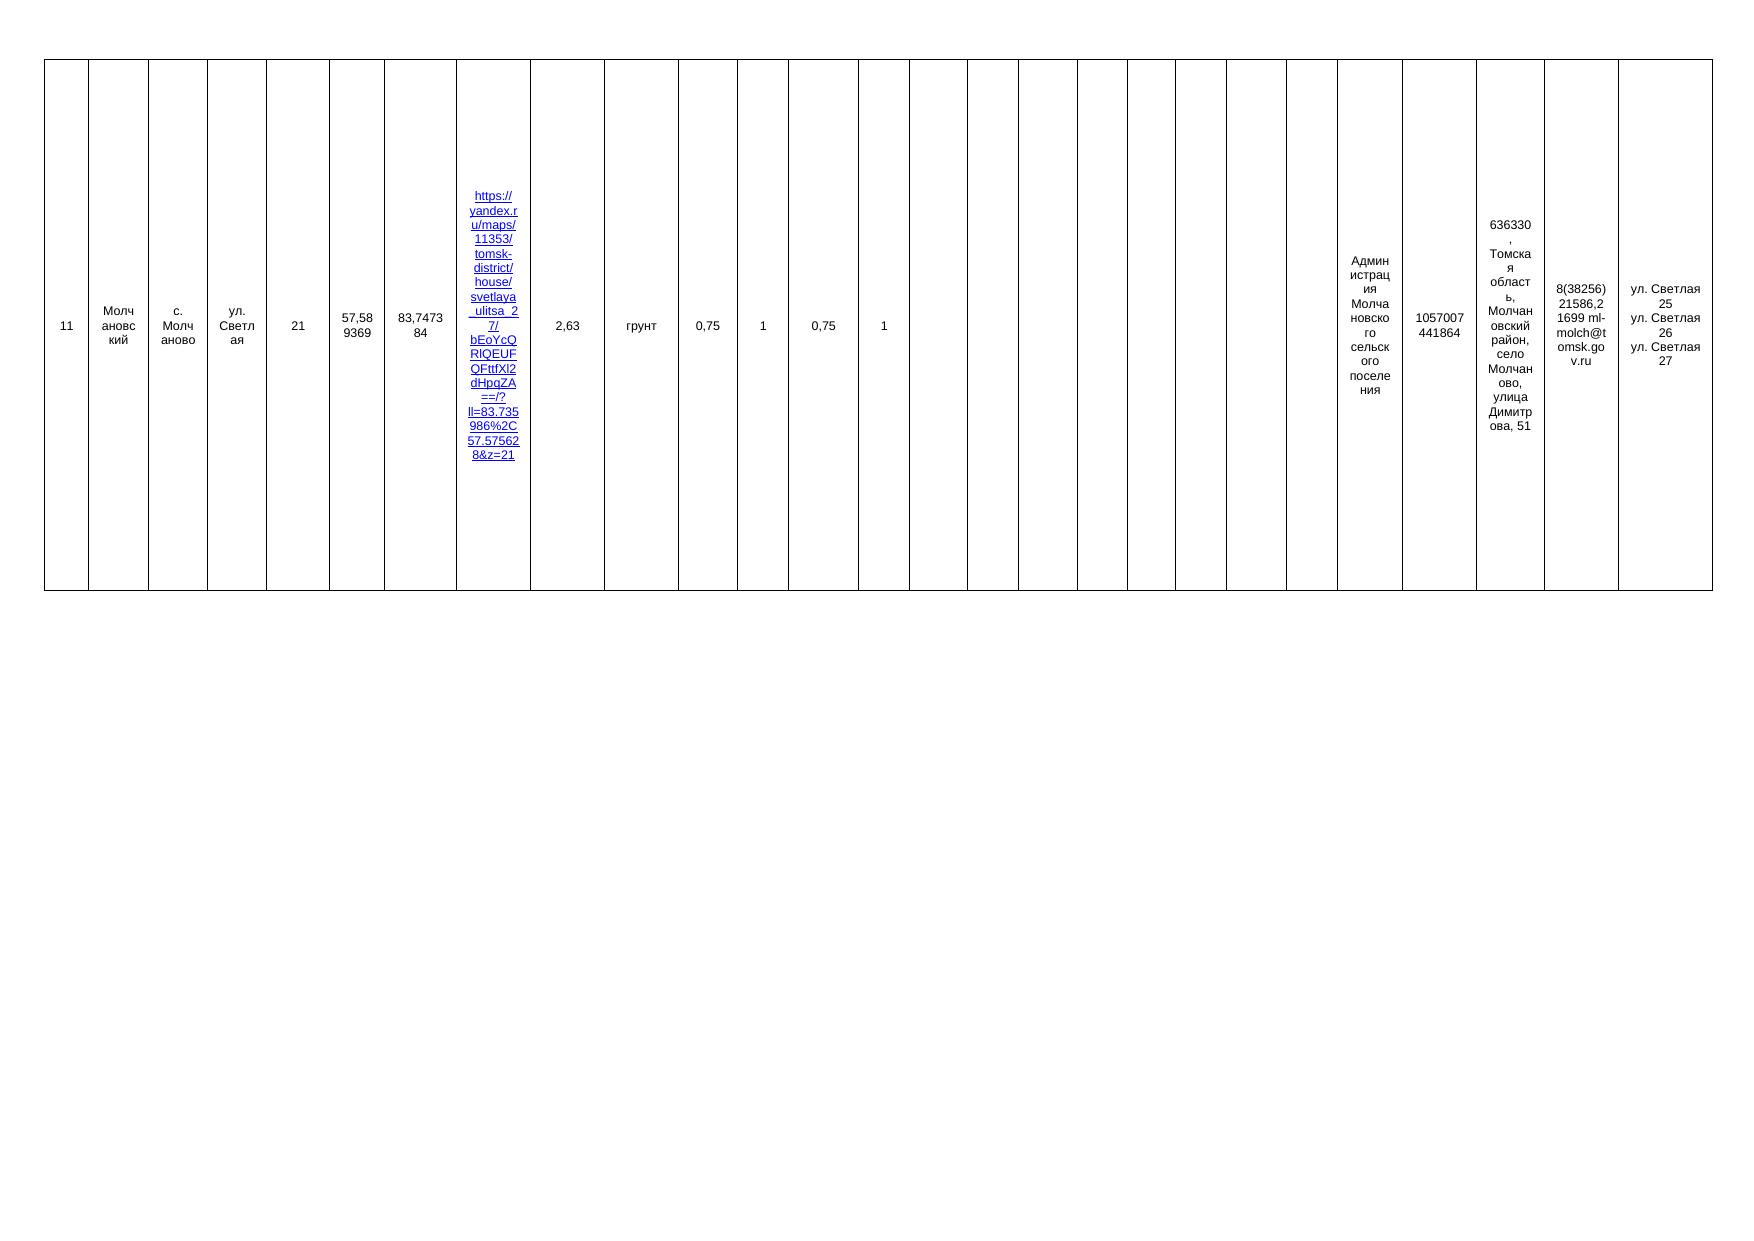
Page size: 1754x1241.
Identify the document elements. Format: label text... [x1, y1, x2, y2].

table_cell 0,75 [679, 60, 737, 590]
table_cell ул. Светлая [208, 60, 266, 590]
table_cell 8(38256)21586,21699 ml-molch@tomsk.gov.ru [1545, 60, 1618, 590]
table_cell 21 [267, 60, 329, 590]
table_cell [1176, 60, 1226, 590]
table_cell Администрация Молчановского сельского поселения [1338, 60, 1402, 590]
table_cell [1078, 60, 1127, 590]
table_cell ул. Светлая 25 ул. Светлая 26 ул. Светлая 27 [1619, 60, 1712, 590]
table_cell 11 [45, 60, 88, 590]
table_cell [1227, 60, 1286, 590]
table_cell [1287, 60, 1337, 590]
table_cell 57,589369 [330, 60, 384, 590]
table_cell https://yandex.ru/maps/11353/tomsk-district/house/svetlaya_ulitsa_27/bEoYcQRlQEUFQFttfXl2dHpqZA==/?ll=83.735986%2C57.575628&z=21 [457, 60, 530, 590]
table_cell [1128, 60, 1175, 590]
table_cell 2,63 [531, 60, 604, 590]
table_cell 1 [859, 60, 909, 590]
table_cell 1 [738, 60, 788, 590]
table_cell грунт [605, 60, 678, 590]
table_cell 83,747384 [385, 60, 456, 590]
table_cell 0,75 [789, 60, 858, 590]
table_cell [1019, 60, 1077, 590]
table_cell Молчановский [89, 60, 148, 590]
table_cell 1057007441864 [1403, 60, 1476, 590]
table_cell [968, 60, 1018, 590]
table_cell с. Молчаново [149, 60, 207, 590]
table_cell 636330, Томская область, Молчановский район, село Молчаново, улица Димитрова, 51 [1477, 60, 1544, 590]
table_cell [910, 60, 967, 590]
